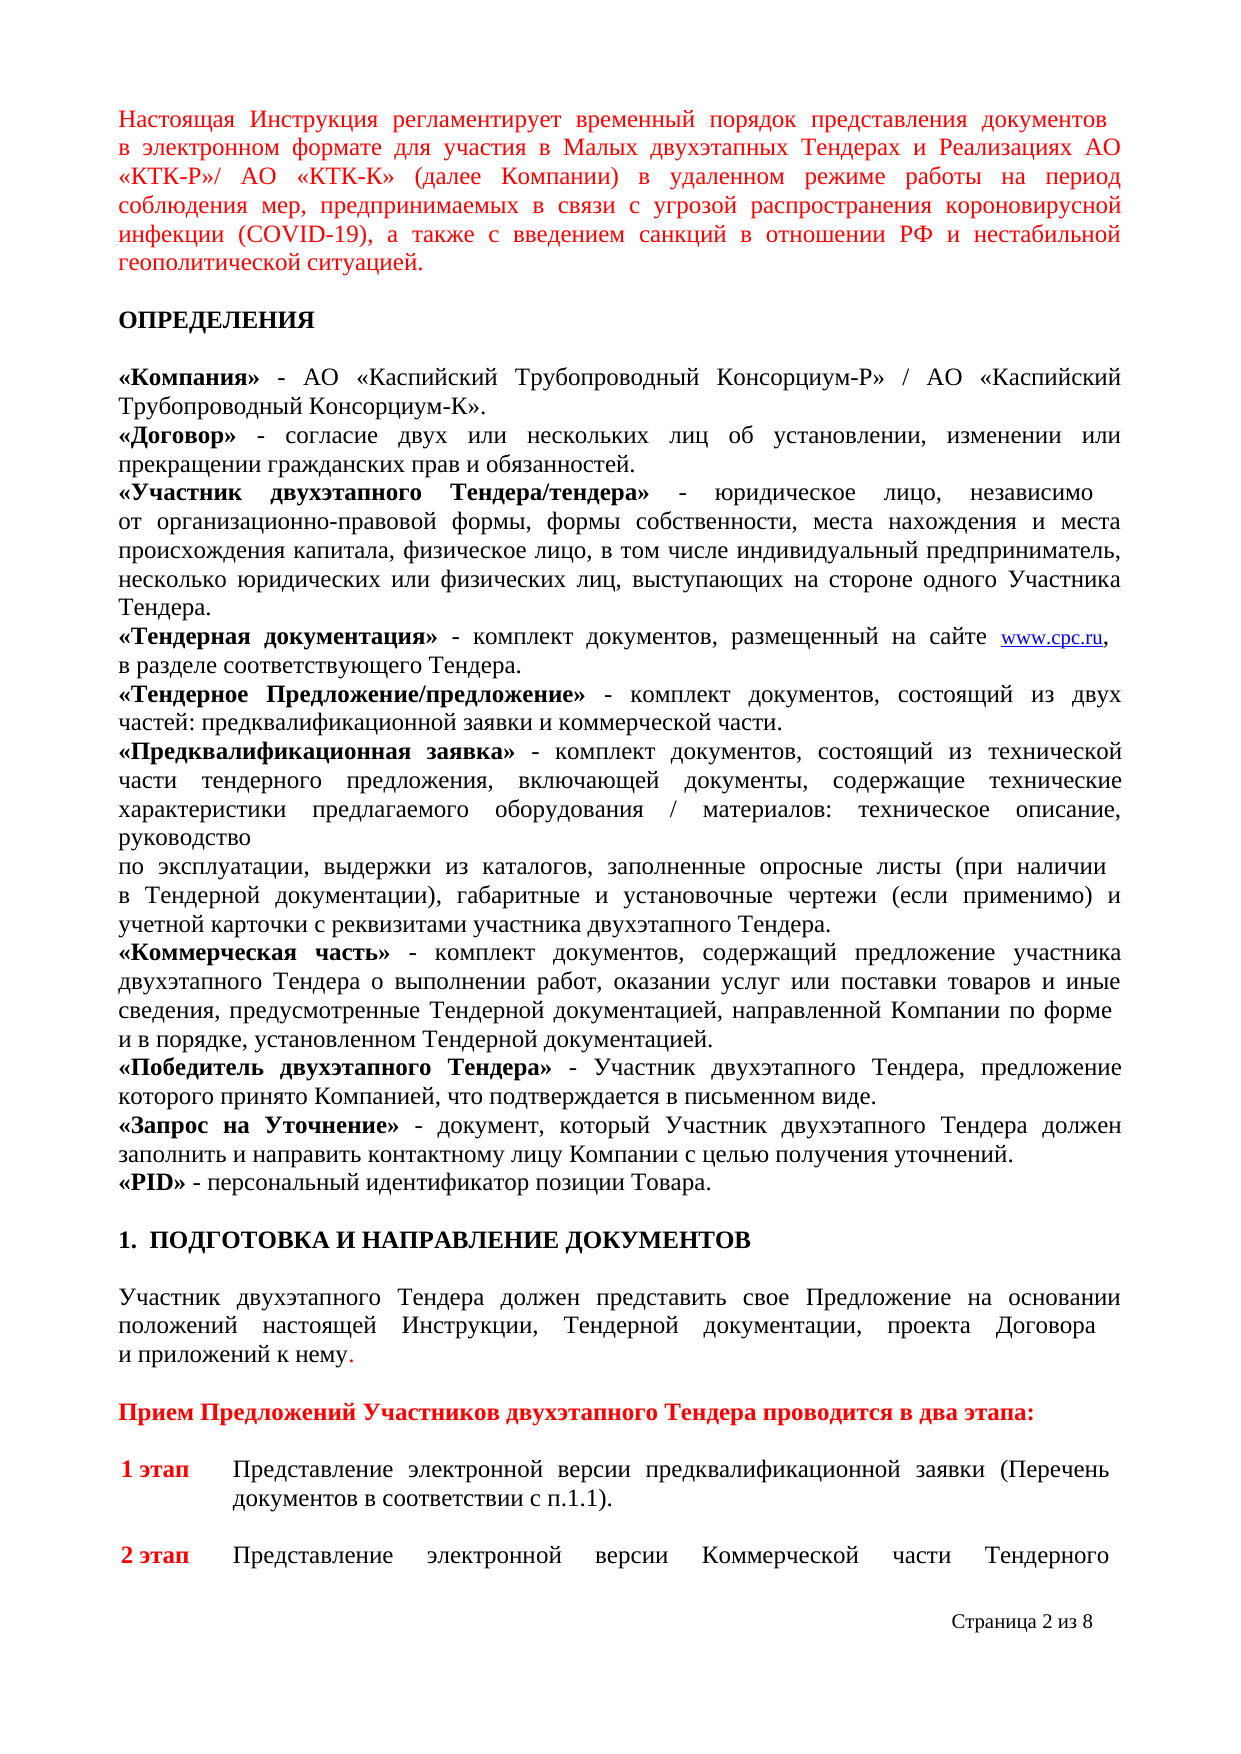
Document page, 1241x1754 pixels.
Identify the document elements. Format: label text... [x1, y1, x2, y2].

text «Запрос на Уточнение» - документ, который Участник двухэтапного Тендера должен заполнить и направить контактному лицу Компании с целью получения уточнений. [118, 1110, 1122, 1167]
text «Коммерческая часть» - комплект документов, содержащий предложение участника двухэтапного Тендера о выполнении работ, оказании услуг или поставки товаров и иные сведения, предусмотренные Тендерной документацией, направленной Компании по форме и в порядке, установленном Тендерной документацией. [118, 937, 1122, 1052]
text «Участник двухэтапного Тендера/тендера» - юридическое лицо, независимо от организационно-правовой формы, формы собственности, места нахождения и места происхождения капитала, физическое лицо, в том числе индивидуальный предприниматель, несколько юридических или физических лиц, выступающих на стороне одного Участника Тендера. [118, 477, 1122, 621]
text 1. ПОДГОТОВКА И НАПРАВЛЕНИЕ ДОКУМЕНТОВ [118, 1225, 1122, 1254]
text ОПРЕДЕЛЕНИЯ [118, 305, 1122, 334]
text Прием Предложений Участников двухэтапного Тендера проводится в два этапа: [118, 1397, 1122, 1426]
text Участник двухэтапного Тендера должен представить свое Предложение на основании положений настоящей Инструкции, Тендерной документации, проекта Договора и приложений к нему. [118, 1282, 1122, 1368]
table_header 1 этап [89, 1454, 221, 1541]
text «Победитель двухэтапного Тендера» - Участник двухэтапного Тендера, предложение которого принято Компанией, что подтверждается в письменном виде. [118, 1052, 1122, 1110]
table_header Представление электронной версии предквалификационной заявки (Перечень документов в соответствии с п.1.1). [221, 1454, 1121, 1541]
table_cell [221, 1541, 1121, 1569]
text «Компания» - АО «Каспийский Трубопроводный Консорциум-Р» / АО «Каспийский Трубопроводный Консорциум-К». [118, 362, 1122, 420]
text «Тендерное Предложение/предложение» - комплект документов, состоящий из двух частей: предквалификационной заявки и коммерческой части. [118, 679, 1122, 736]
text «Предквалификационная заявка» - комплект документов, состоящий из технической части тендерного предложения, включающей документы, содержащие технические характеристики предлагаемого оборудования / материалов: техническое описание, руководство по эксплуатации, выдержки из каталогов, заполненные опросные листы (при наличии в Тендерной документации), габаритные и установочные чертежи (если применимо) и учетной карточки с реквизитами участника двухэтапного Тендера. [118, 736, 1122, 937]
text «Договор» - согласие двух или нескольких лиц об установлении, изменении или прекращении гражданских прав и обязанностей. [118, 420, 1122, 477]
text «Тендерная документация» - комплект документов, размещенный на сайте www.cpc.ru, в разделе соответствующего Тендера. [118, 621, 1122, 679]
table_cell 2 этап [89, 1541, 221, 1569]
text «PID» - персональный идентификатор позиции Товара. [118, 1167, 1122, 1196]
text Настоящая Инструкция регламентирует временный порядок представления документов в электронном формате для участия в Малых двухэтапных Тендерах и Реализациях АО «КТК-Р»/ АО «КТК-К» (далее Компании) в удаленном режиме работы на период соблюдения мер, предпринимаемых в связи с угрозой распространения короновирусной инфекции (COVID-19), а также с введением санкций в отношении РФ и нестабильной геополитической ситуацией. [118, 104, 1122, 276]
